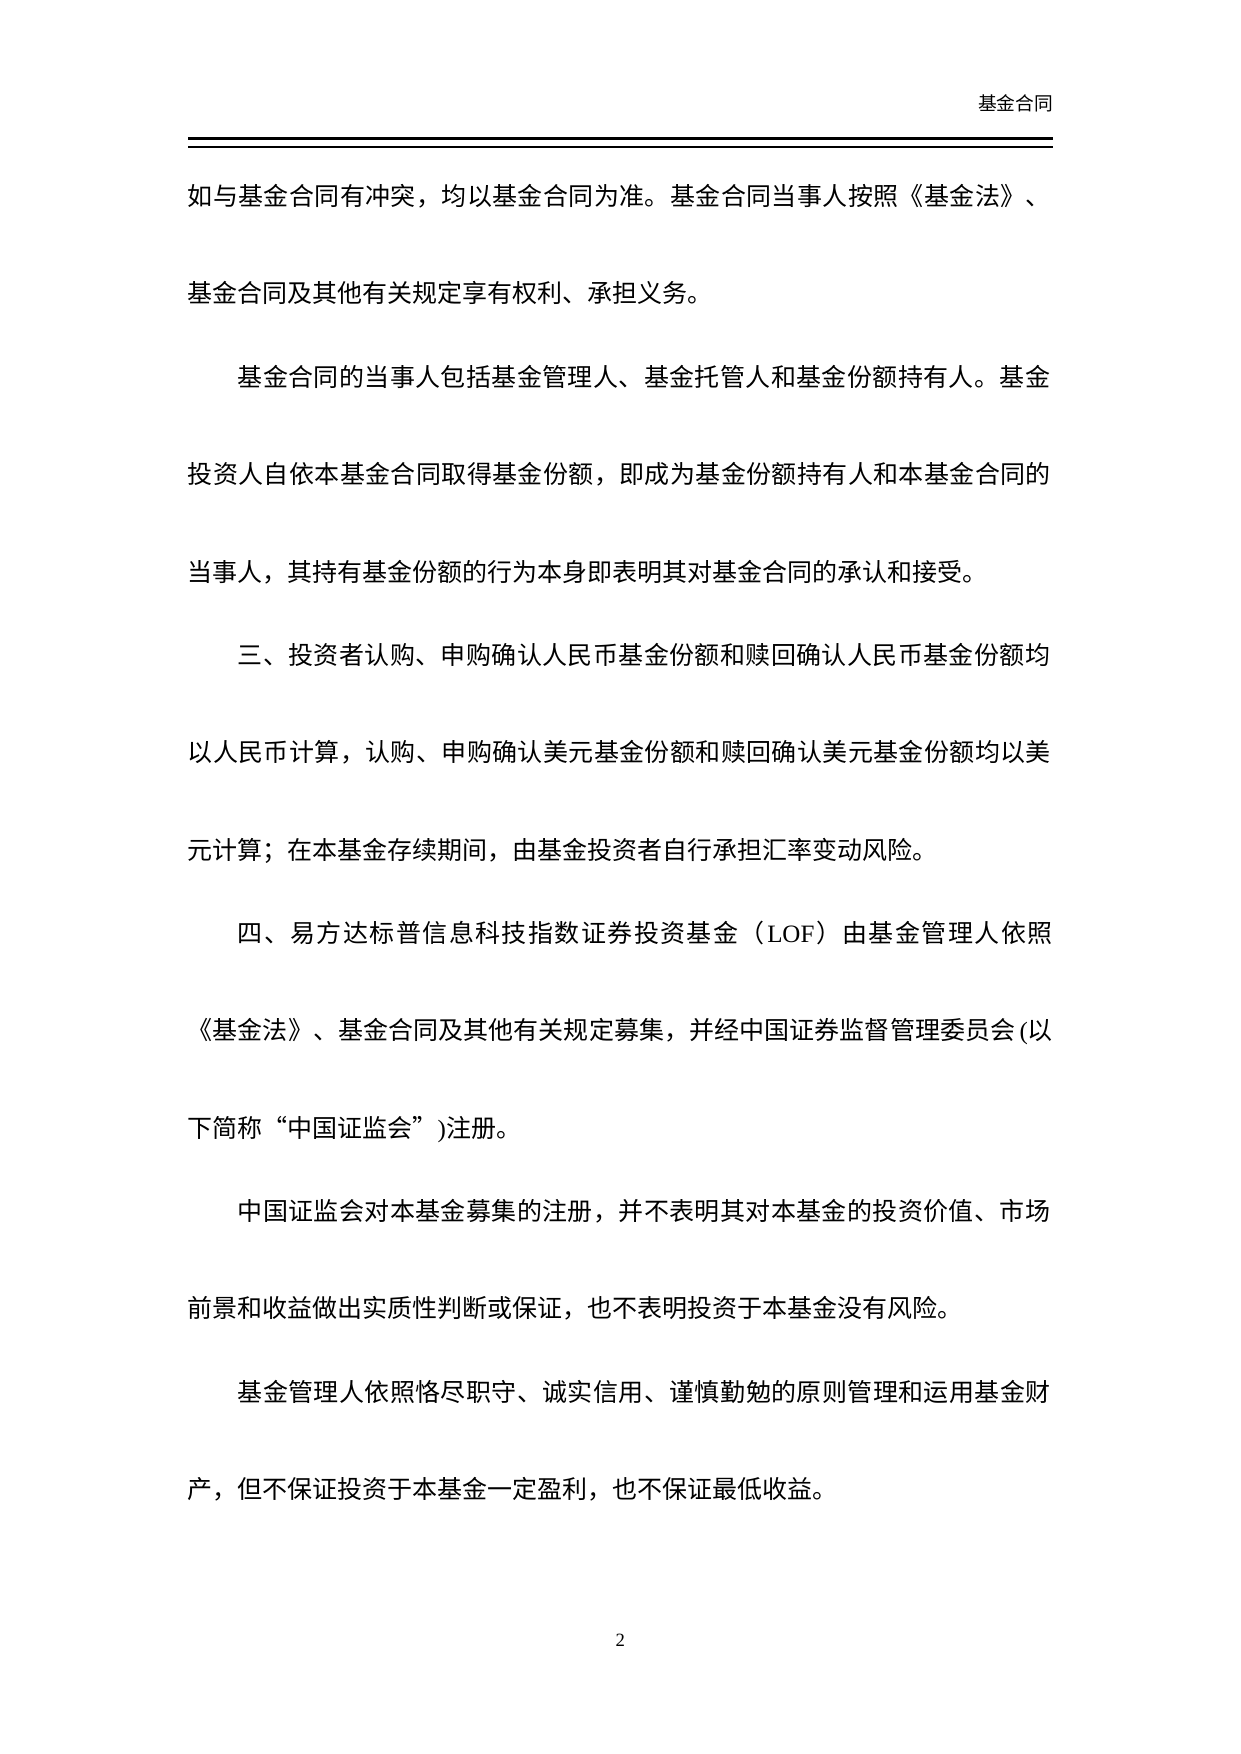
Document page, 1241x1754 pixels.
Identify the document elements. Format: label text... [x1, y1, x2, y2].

text 三、投资者认购、申购确认人民币基金份额和赎回确认人民币基金份额均以人民币计算，认购、申购确认美元基金份额和赎回确认美元基金份额均以美元计算；在本基金存续期间，由基金投资者自行承担汇率变动风险。 [187, 621, 1053, 881]
text 基金管理人依照恪尽职守、诚实信用、谨慎勤勉的原则管理和运用基金财产，但不保证投资于本基金一定盈利，也不保证最低收益。 [187, 1358, 1053, 1520]
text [187, 162, 1053, 324]
text 四、易方达标普信息科技指数证券投资基金（LOF）由基金管理人依照《基金法》、基金合同及其他有关规定募集，并经中国证券监督管理委员会(以下简称“中国证监会”)注册。 [187, 899, 1053, 1159]
text 基金合同的当事人包括基金管理人、基金托管人和基金份额持有人。基金投资人自依本基金合同取得基金份额，即成为基金份额持有人和本基金合同的当事人，其持有基金份额的行为本身即表明其对基金合同的承认和接受。 [187, 343, 1053, 603]
text 中国证监会对本基金募集的注册，并不表明其对本基金的投资价值、市场前景和收益做出实质性判断或保证，也不表明投资于本基金没有风险。 [187, 1177, 1053, 1339]
